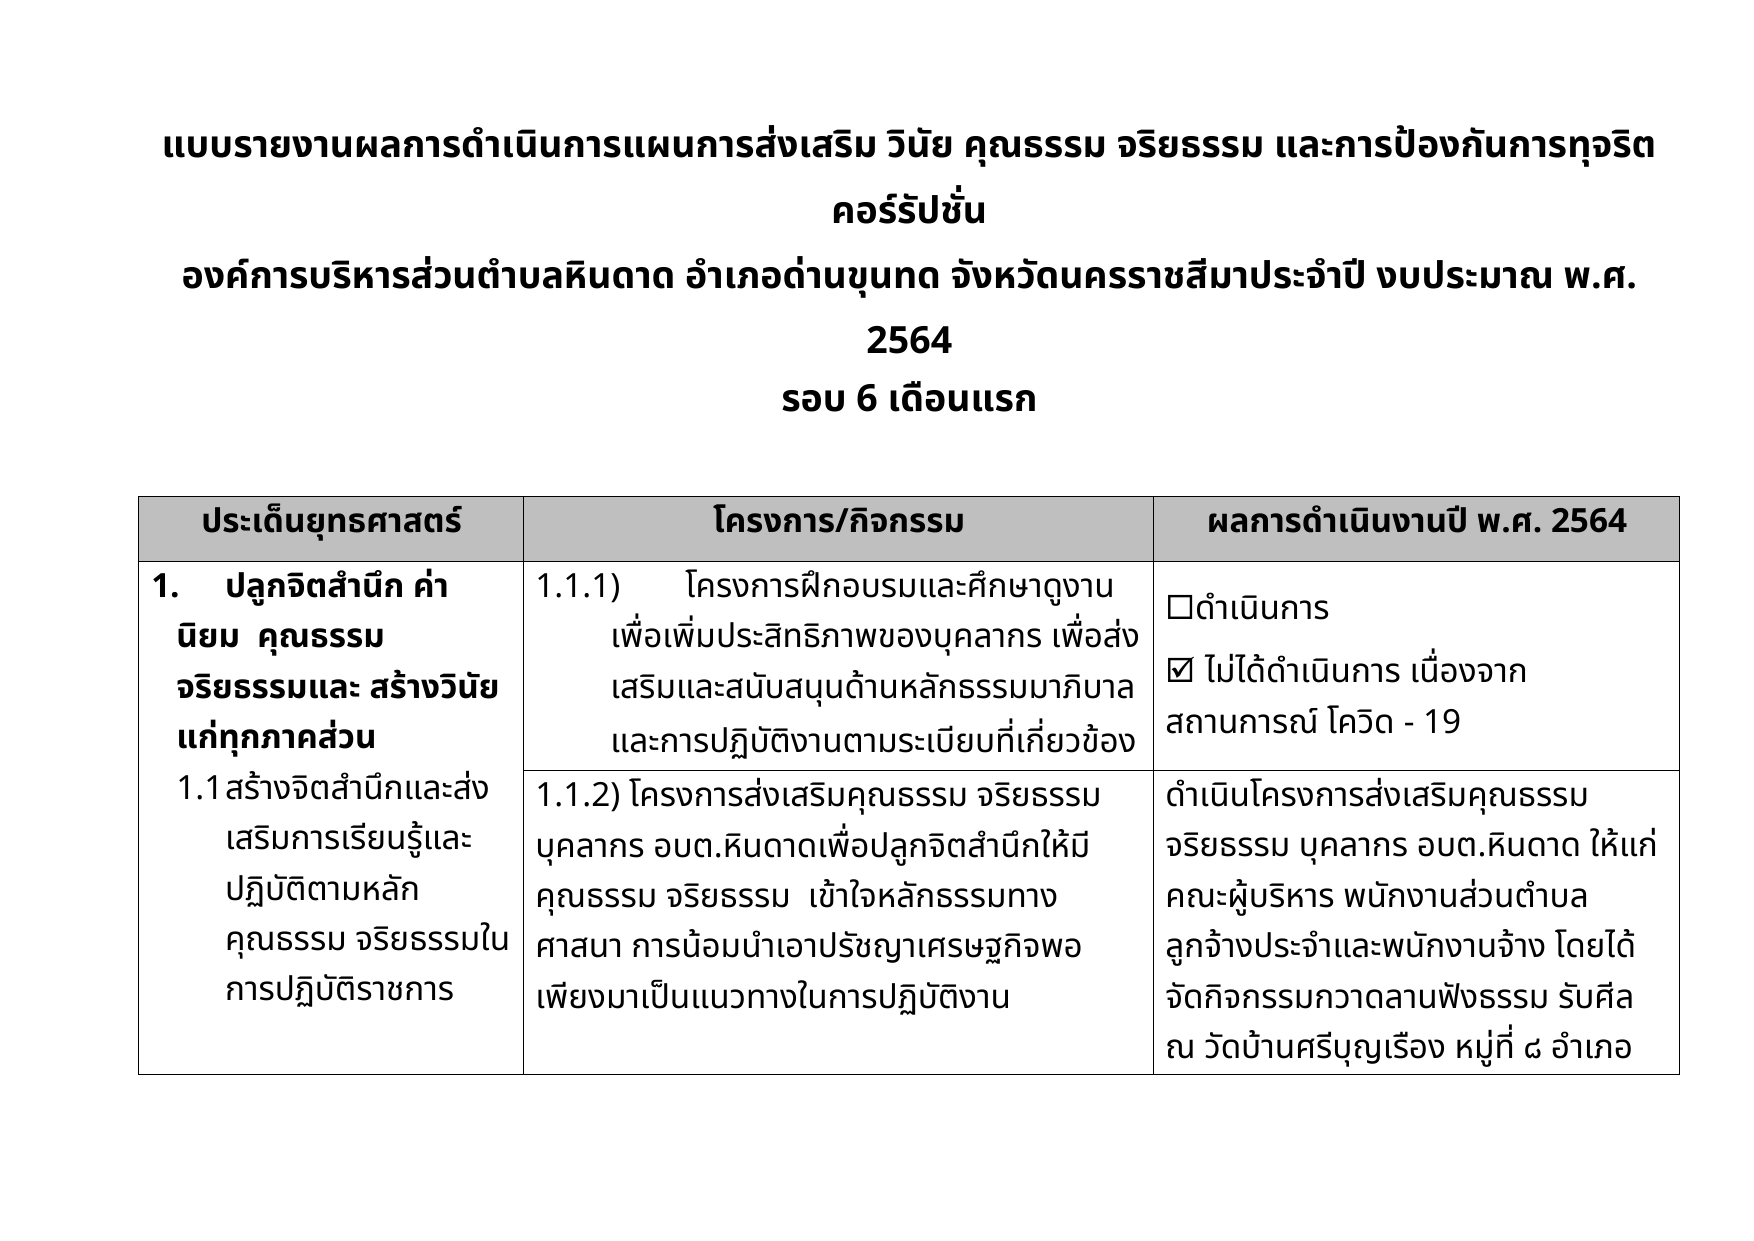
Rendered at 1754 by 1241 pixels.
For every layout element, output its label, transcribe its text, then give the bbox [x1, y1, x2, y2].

text องค์การบริหารส่วนตำบลหินดาด อำเภอด่านขุนทด จังหวัดนครราชสีมาประจำปี งบประมาณ พ.ศ. 2564 [150, 248, 1668, 364]
table_header ผลการดำเนินงานปี พ.ศ. 2564 [1154, 497, 1679, 561]
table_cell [524, 771, 1153, 1073]
table_header ประเด็นยุทธศาสตร์ [139, 497, 523, 561]
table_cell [1154, 771, 1679, 1073]
text รอบ 6 เดือนแรก [150, 372, 1668, 428]
table_cell ดำเนินการ ไม่ได้ดำเนินการ เนื่องจากสถานการณ์ โควิด - 19 [1154, 562, 1679, 770]
table_cell ปลูกจิตสำนึก ค่านิยม คุณธรรม จริยธรรมและ สร้างวินัยแก่ทุกภาคส่วน สร้างจิตสำนึกและส่งเสริมการเรียนรู้และปฏิบัติตามหลักคุณธรรม จริยธรรมในการปฏิบัติราชการ [139, 562, 523, 1073]
text แบบรายงานผลการดำเนินการแผนการส่งเสริม วินัย คุณธรรม จริยธรรม และการป้องกันการทุจริตคอร์รัปชั่น [150, 118, 1668, 240]
table_cell โครงการฝึกอบรมและศึกษาดูงานเพื่อเพิ่มประสิทธิภาพของบุคลากร เพื่อส่งเสริมและสนับสนุนด้านหลักธรรมมาภิบาล และการปฏิบัติงานตามระเบียบที่เกี่ยวข้อง [524, 562, 1153, 770]
table_header โครงการ/กิจกรรม [524, 497, 1153, 561]
